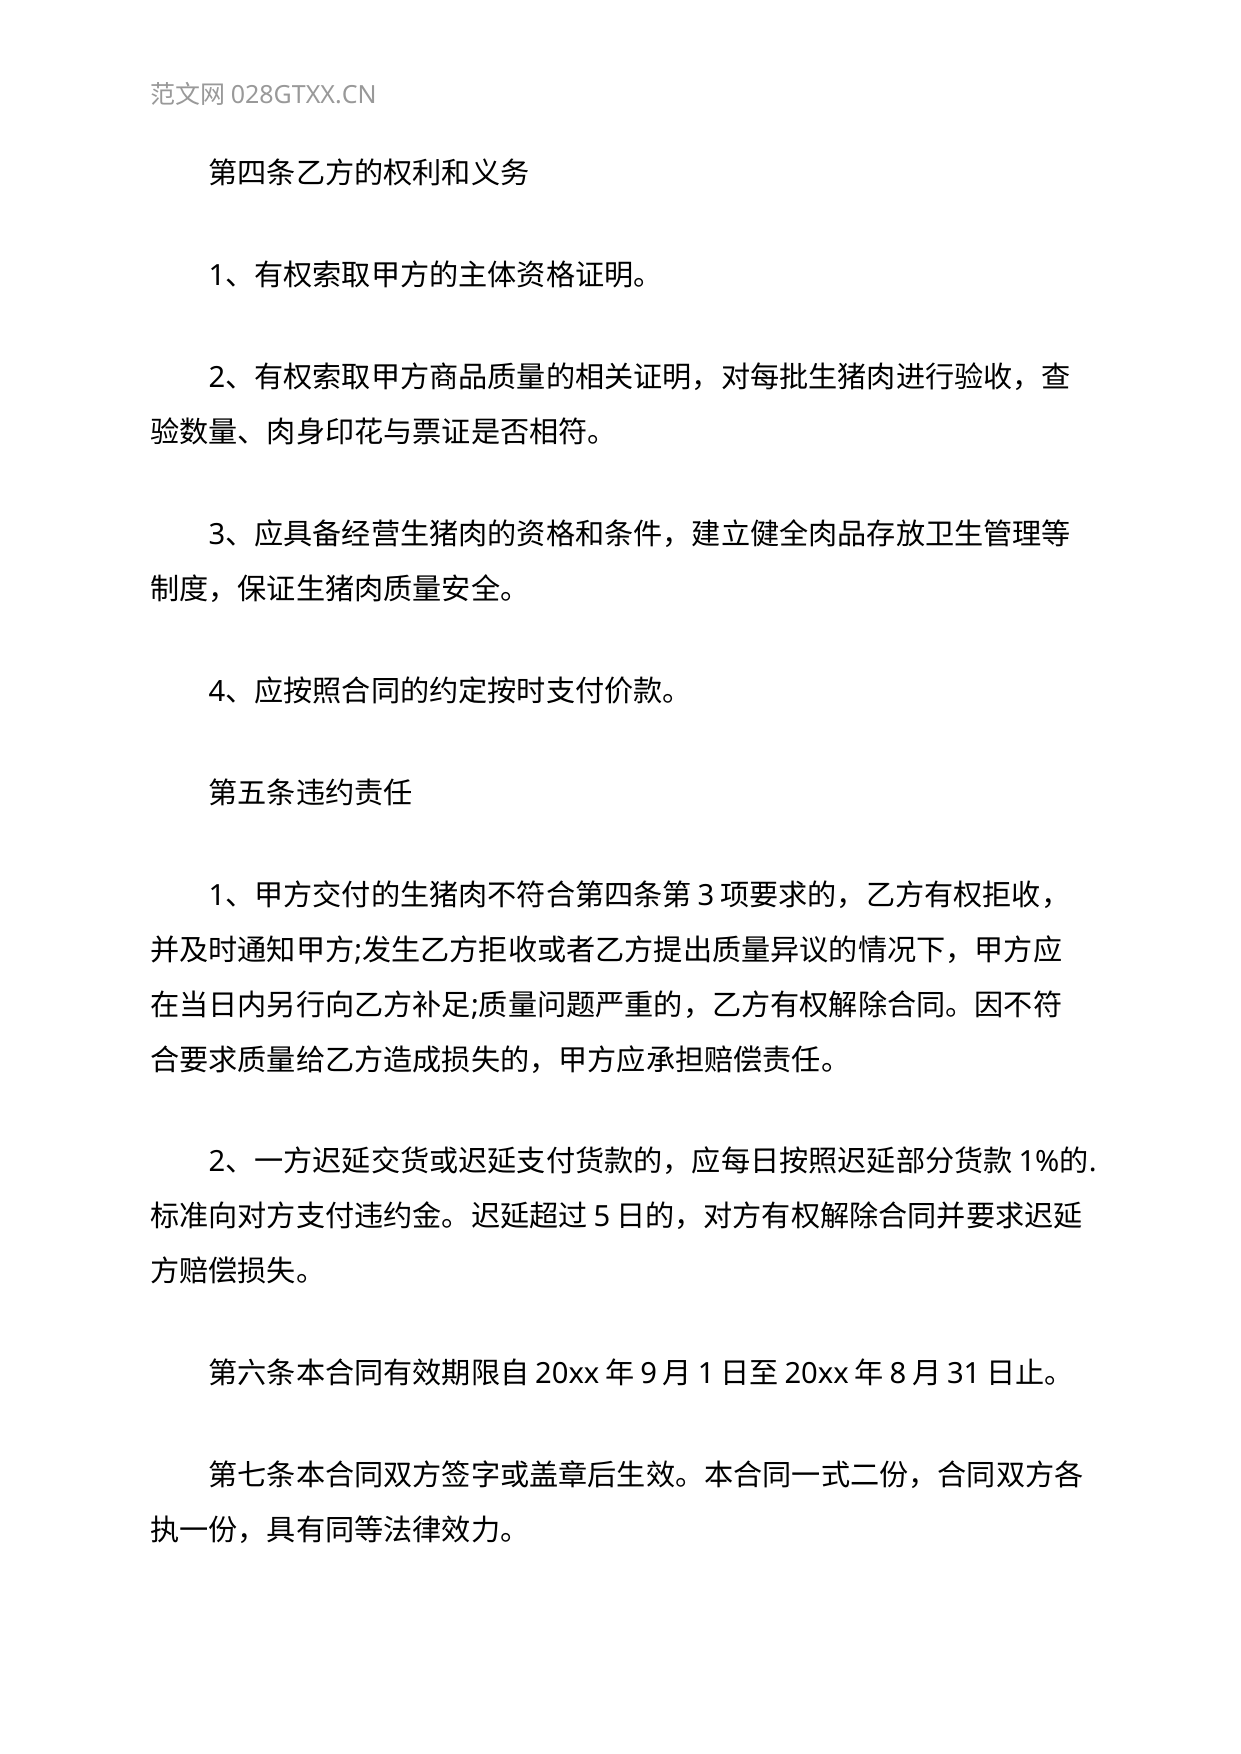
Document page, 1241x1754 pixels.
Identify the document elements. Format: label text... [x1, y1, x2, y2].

text 1、有权索取甲方的主体资格证明。 [150, 252, 1090, 294]
text 第四条乙方的权利和义务 [150, 150, 1090, 192]
text 1、甲方交付的生猪肉不符合第四条第3项要求的，乙方有权拒收，并及时通知甲方;发生乙方拒收或者乙方提出质量异议的情况下，甲方应在当日内另行向乙方补足;质量问题严重的，乙方有权解除合同。因不符合要求质量给乙方造成损失的，甲方应承担赔偿责任。 [150, 871, 1090, 1078]
text 2、有权索取甲方商品质量的相关证明，对每批生猪肉进行验收，查验数量、肉身印花与票证是否相符。 [150, 354, 1090, 451]
text 第七条本合同双方签字或盖章后生效。本合同一式二份，合同双方各执一份，具有同等法律效力。 [150, 1452, 1090, 1549]
text 3、应具备经营生猪肉的资格和条件，建立健全肉品存放卫生管理等制度，保证生猪肉质量安全。 [150, 511, 1090, 608]
text 2、一方迟延交货或迟延支付货款的，应每日按照迟延部分货款1%的.标准向对方支付违约金。迟延超过5日的，对方有权解除合同并要求迟延方赔偿损失。 [150, 1138, 1090, 1290]
text 第五条违约责任 [150, 769, 1090, 812]
text 第六条本合同有效期限自20xx年9月1日至20xx年8月31日止。 [150, 1349, 1090, 1392]
text 4、应按照合同的约定按时支付价款。 [150, 667, 1090, 710]
